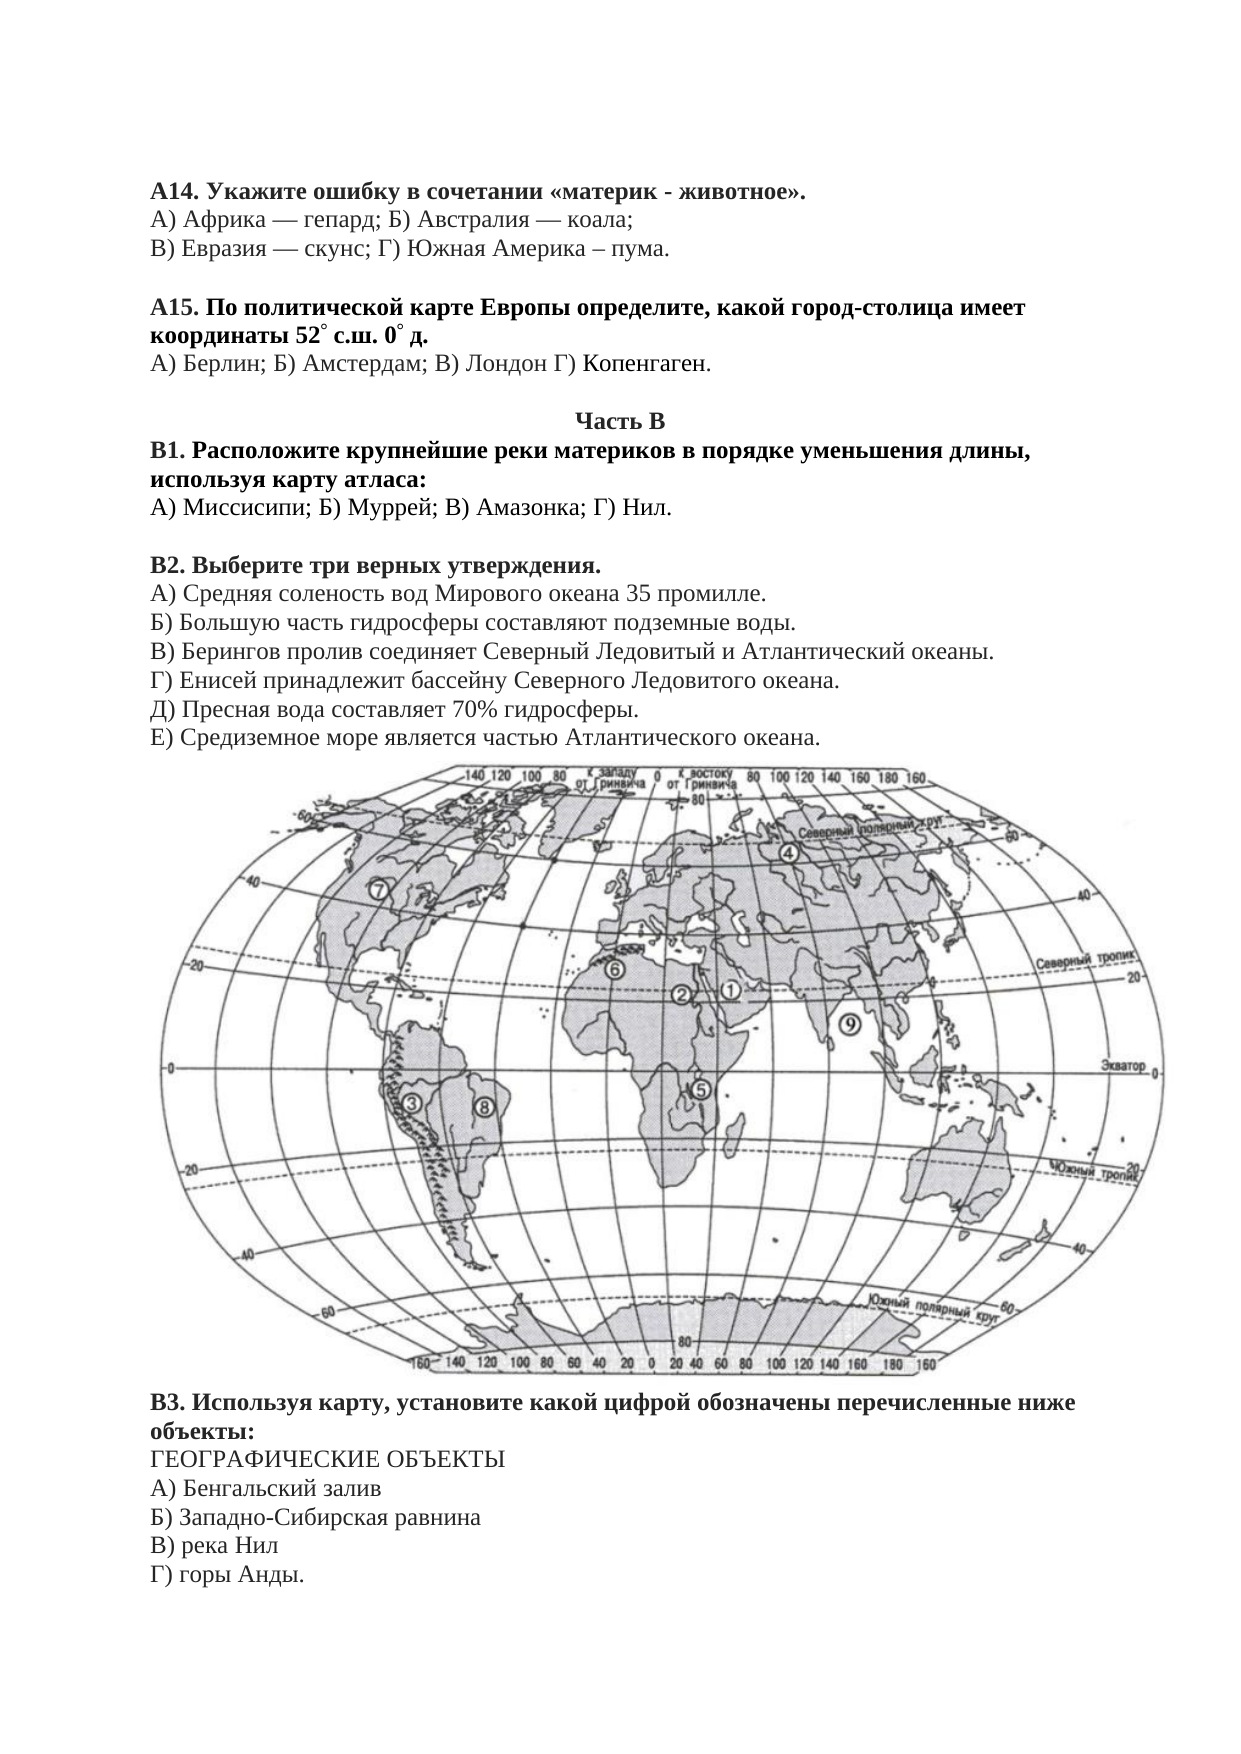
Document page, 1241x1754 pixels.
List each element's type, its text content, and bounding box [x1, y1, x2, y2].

text А) Африка — гепард; Б) Австралия — коала; [150, 205, 1240, 233]
text Е) Средиземное море является частью Атлантического океана. [150, 722, 1240, 751]
text Б) Западно-Сибирская равнина В) река Нил [150, 1502, 483, 1559]
text А) Бенгальский залив [150, 1473, 1240, 1502]
text В) Берингов пролив соединяет Северный Ледовитый и Атлантический океаны. Г) Енисей принадлежит бассейну Северного Ледовитого океана. [150, 636, 997, 694]
text А15. По политической карте Европы определите, какой город-столица имеет координаты 52 с.ш. 0 д. [150, 292, 1027, 349]
text А) Миссисипи; Б) Муррей; В) Амазонка; Г) Нил. [150, 493, 1240, 521]
text Г) горы Анды. [150, 1559, 1240, 1588]
text В3. Используя карту, установите какой цифрой обозначены перечисленные ниже объекты: [150, 1386, 1078, 1445]
text Б) Большую часть гидросферы составляют подземные воды. [150, 607, 1240, 636]
text А) Берлин; Б) Амстердам; В) Лондон Г) Копенгаген. [150, 349, 1240, 377]
text Д) Пресная вода составляет 70% гидросферы. [150, 694, 1240, 722]
text В) Евразия — скунс; Г) Южная Америка – пума. [150, 233, 1240, 262]
text В2. Выберите три верных утверждения. [150, 550, 1240, 579]
text В1. Расположите крупнейшие реки материков в порядке уменьшения длины, используя карту атласа: [150, 435, 1032, 493]
text А14. Укажите ошибку в сочетании «материк - животное». [150, 176, 1240, 205]
text Часть В [156, 406, 1084, 435]
picture [150, 761, 1175, 1386]
text А) Средняя соленость вод Мирового океана 35 промилле. [150, 579, 1240, 607]
text ГЕОГРАФИЧЕСКИЕ ОБЪЕКТЫ [150, 1445, 1240, 1473]
